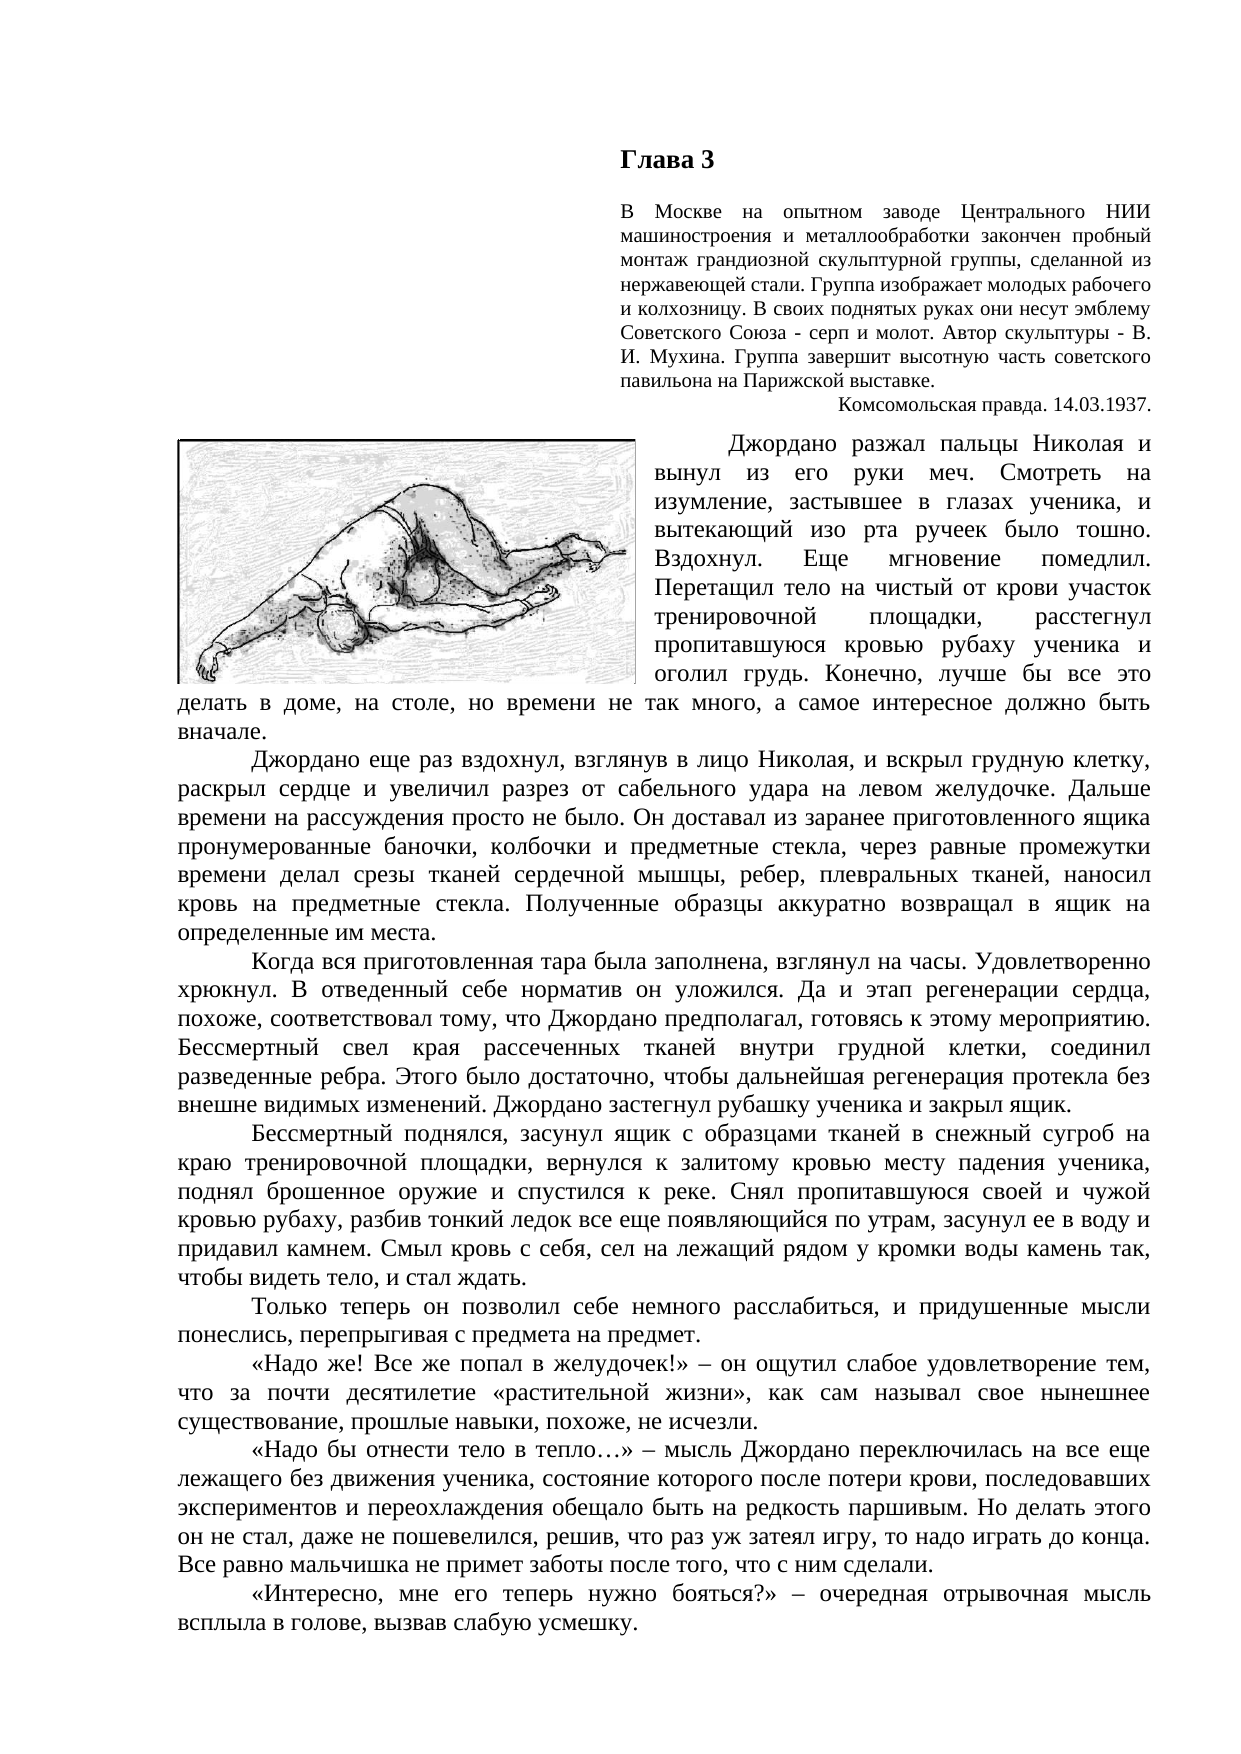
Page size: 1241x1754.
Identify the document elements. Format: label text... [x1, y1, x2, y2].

list Глава 3 [183, 143, 1152, 174]
text Когда вся приготовленная тара была заполнена, взглянул на часы. Удовлетворенно хрюкнул. В отведенный себе норматив он уложился. Да и этап регенерации сердца, похоже, соответствовал тому, что Джордано предполагал, готовясь к этому мероприятию. Бессмертный свел края рассеченных тканей внутри грудной клетки, соединил разведенные ребра. Этого было достаточно, чтобы дальнейшая регенерация протекла без внешне видимых изменений. Джордано застегнул рубашку ученика и закрыл ящик. [177, 946, 1152, 1118]
text Бессмертный поднялся, засунул ящик с образцами тканей в снежный сугроб на краю тренировочной площадки, вернулся к залитому кровью месту падения ученика, поднял брошенное оружие и спустился к реке. Снял пропитавшуюся своей и чужой кровью рубаху, разбив тонкий ледок все еще появляющийся по утрам, засунул ее в воду и придавил камнем. Смыл кровь с себя, сел на лежащий рядом у кромки воды камень так, чтобы видеть тело, и стал ждать. [177, 1118, 1152, 1291]
text В Москве на опытном заводе Центрального НИИ машиностроения и металлообработки закончен пробный монтаж грандиозной скульптурной группы, сделанной из нержавеющей стали. Группа изображает молодых рабочего и колхозницу. В своих поднятых руках они несут эмблему Советского Союза - серп и молот. Автор скульптуры - В. И. Мухина. Группа завершит высотную часть советского павильона на Парижской выставке. [620, 199, 1152, 392]
text «Интересно, мне его теперь нужно бояться?» – очередная отрывочная мысль всплыла в голове, вызвав слабую усмешку. [177, 1578, 1152, 1636]
text Джордано еще раз вздохнул, взглянув в лицо Николая, и вскрыл грудную клетку, раскрыл сердце и увеличил разрез от сабельного удара на левом желудочке. Дальше времени на рассуждения просто не было. Он доставал из заранее приготовленного ящика пронумерованные баночки, колбочки и предметные стекла, через равные промежутки времени делал срезы тканей сердечной мышцы, ребер, плевральных тканей, наносил кровь на предметные стекла. Полученные образцы аккуратно возвращал в ящик на определенные им места. [177, 744, 1152, 946]
text Только теперь он позволил себе немного расслабиться, и придушенные мысли понеслись, перепрыгивая с предмета на предмет. [177, 1291, 1152, 1348]
text Комсомольская правда. 14.03.1937. [620, 392, 1152, 416]
picture [177, 439, 636, 683]
text «Надо же! Все же попал в желудочек!» – он ощутил слабое удовлетворение тем, что за почти десятилетие «растительной жизни», как сам называл свое нынешнее существование, прошлые навыки, похоже, не исчезли. [177, 1348, 1152, 1434]
text «Надо бы отнести тело в тепло…» – мысль Джордано переключилась на все еще лежащего без движения ученика, состояние которого после потери крови, последовавших экспериментов и переохлаждения обещало быть на редкость паршивым. Но делать этого он не стал, даже не пошевелился, решив, что раз уж затеял игру, то надо играть до конца. Все равно мальчишка не примет заботы после того, что с ним сделали. [177, 1434, 1152, 1578]
